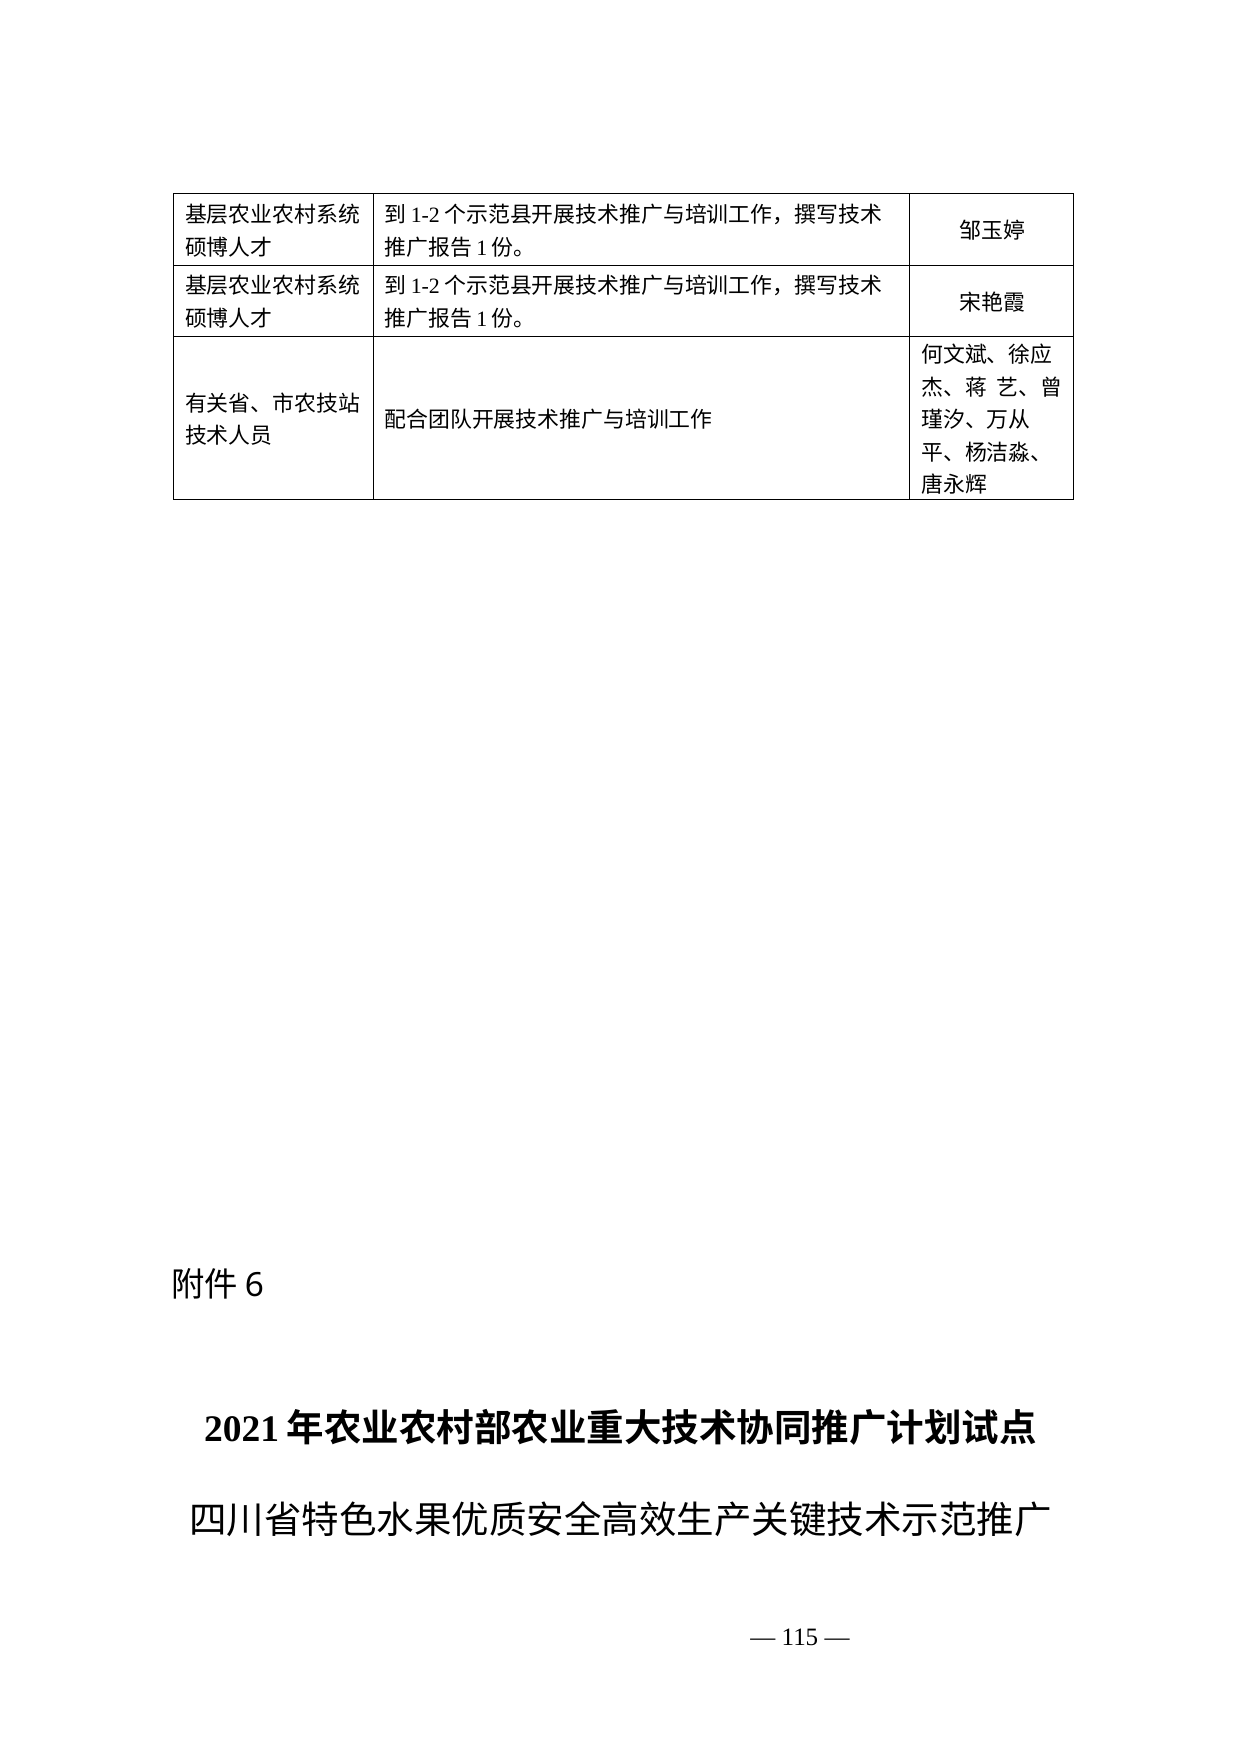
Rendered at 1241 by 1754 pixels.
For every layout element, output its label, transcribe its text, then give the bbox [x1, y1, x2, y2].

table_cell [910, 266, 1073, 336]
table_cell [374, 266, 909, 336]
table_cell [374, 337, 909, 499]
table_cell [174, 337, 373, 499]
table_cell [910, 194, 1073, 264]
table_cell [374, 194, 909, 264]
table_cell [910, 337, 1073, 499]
text 2021年农业农村部农业重大技术协同推广计划试点 [171, 1393, 1069, 1458]
text 附件6 [171, 1258, 1069, 1306]
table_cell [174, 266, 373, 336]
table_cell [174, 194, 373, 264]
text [171, 1485, 1069, 1550]
